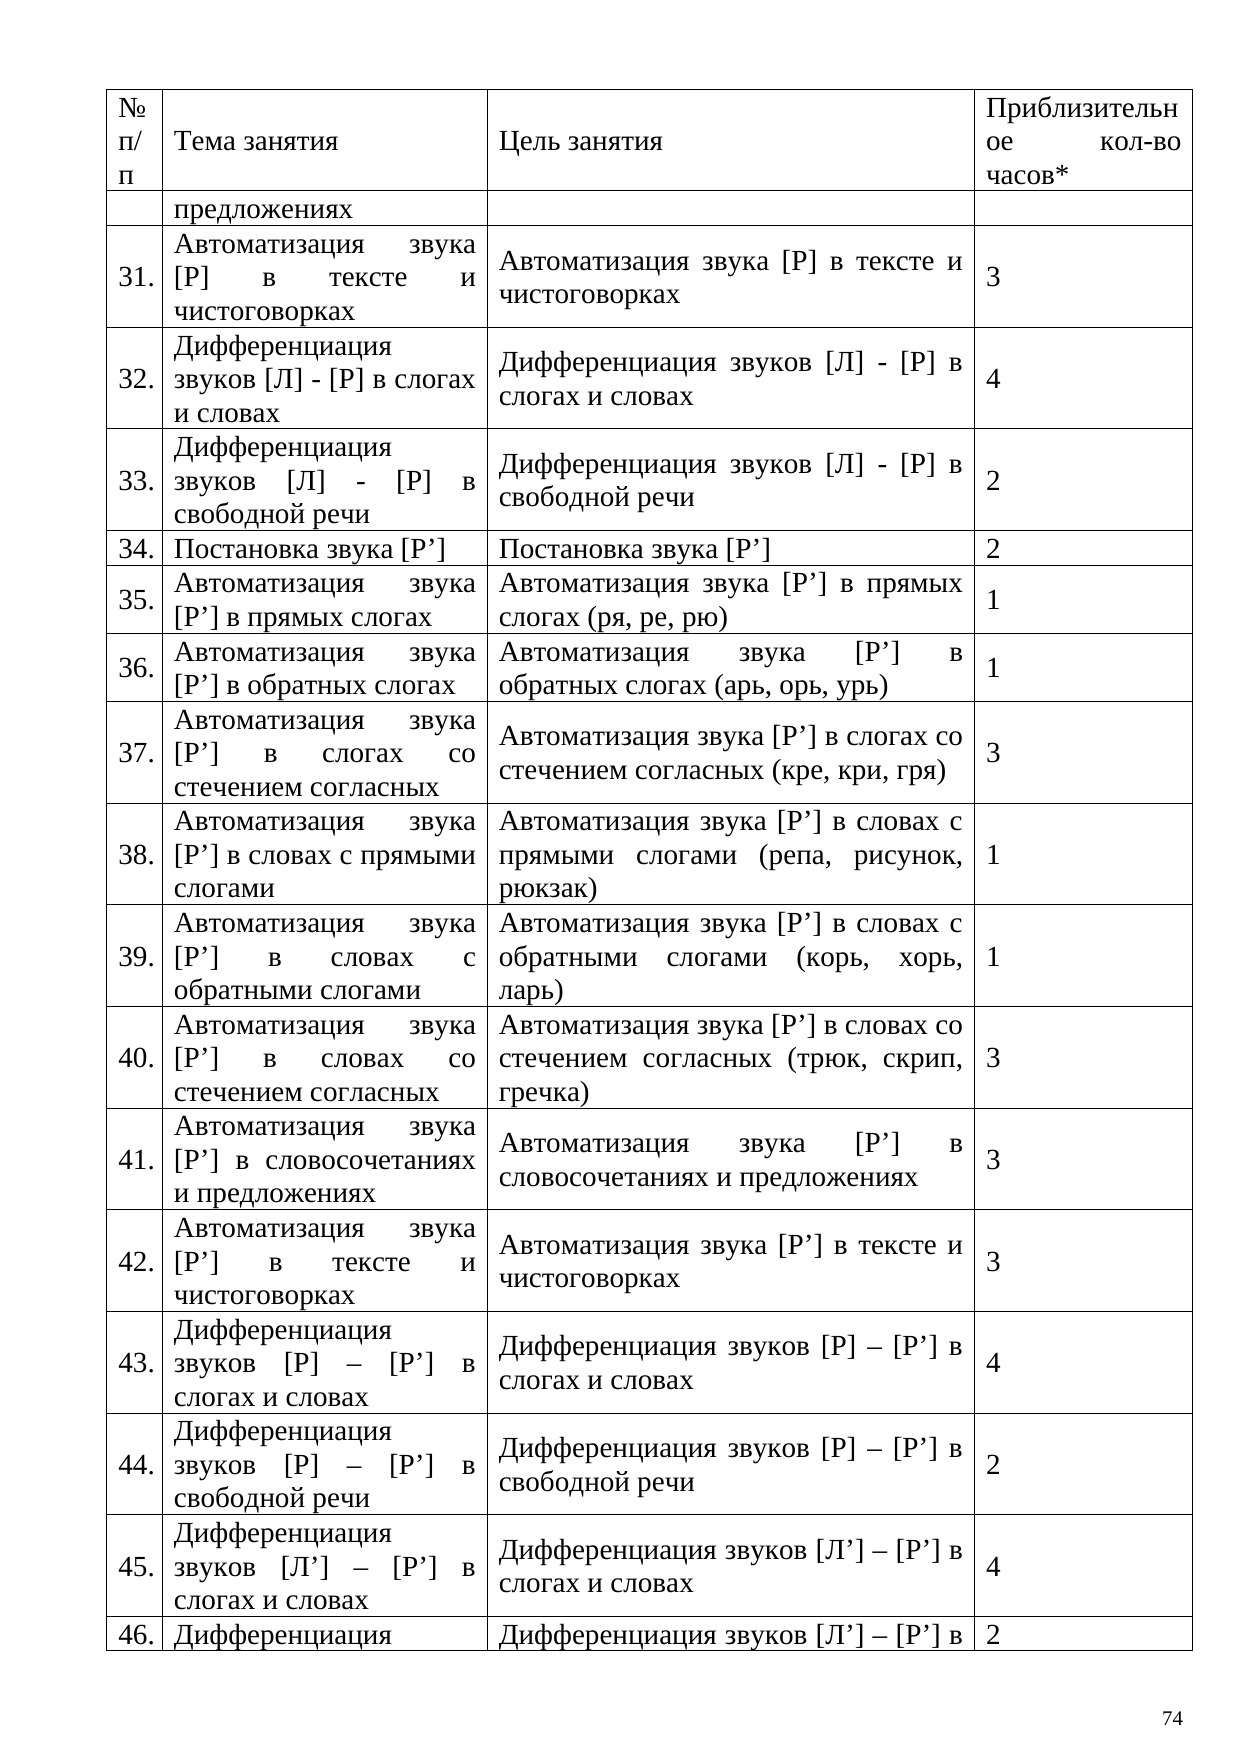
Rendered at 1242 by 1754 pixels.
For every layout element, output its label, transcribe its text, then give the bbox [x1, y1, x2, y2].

table_cell 1 [975, 566, 1192, 633]
table_cell Дифференциация звуков [Л] - [Р] в свободной речи [488, 429, 974, 530]
table_cell Дифференциация звуков [Л’] – [Р’] в слогах и словах [488, 1515, 974, 1616]
table_cell Автоматизация звука [Р] в тексте и чистоговорках [488, 226, 974, 327]
table_header Тема занятия [163, 90, 487, 190]
table_cell 4 [975, 1515, 1192, 1616]
table_header Цель занятия [488, 90, 974, 190]
table_cell Автоматизация звука [Р’] в словах с прямыми слогами [163, 804, 487, 904]
table_cell Дифференциация звуков [Л] - [Р] в слогах и словах [488, 328, 974, 428]
table_cell 2 [975, 429, 1192, 530]
table_cell Автоматизация звука [Р’] в тексте и чистоговорках [488, 1210, 974, 1311]
table_cell Дифференциация звуков [Л’] – [Р’] в слогах и словах [163, 1515, 487, 1616]
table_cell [488, 1617, 974, 1650]
table_cell Постановка звука [Р’] [488, 531, 974, 564]
table_cell Автоматизация звука [Р’] в прямых слогах (ря, ре, рю) [488, 566, 974, 633]
table_cell Автоматизация звука [Р’] в словах со стечением согласных (трюк, скрип, гречка) [488, 1007, 974, 1107]
table_cell Автоматизация звука [Р’] в обратных слогах [163, 634, 487, 701]
table_cell 3 [975, 1210, 1192, 1311]
table_cell [107, 1617, 162, 1650]
table_cell Дифференциация звуков [Р] – [Р’] в слогах и словах [163, 1312, 487, 1412]
table_cell Автоматизация звука [Р’] в словосочетаниях и предложениях [488, 1109, 974, 1209]
table_cell Автоматизация звука [Р’] в слогах со стечением согласных (кре, кри, гря) [488, 702, 974, 802]
table_cell 2 [975, 531, 1192, 564]
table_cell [163, 1617, 487, 1650]
table_cell Автоматизация звука [Р] в тексте и чистоговорках [163, 226, 487, 327]
table_cell Дифференциация звуков [Р] – [Р’] в свободной речи [488, 1414, 974, 1514]
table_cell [163, 191, 487, 225]
table_cell 3 [975, 226, 1192, 327]
table_cell Автоматизация звука [Р’] в тексте и чистоговорках [163, 1210, 487, 1311]
table_cell [107, 1007, 162, 1107]
table_cell Дифференциация звуков [Р] – [Р’] в свободной речи [163, 1414, 487, 1514]
table_cell [107, 804, 162, 904]
table_cell [107, 702, 162, 802]
table_cell Дифференциация звуков [Л] - [Р] в слогах и словах [163, 328, 487, 428]
table_cell Автоматизация звука [Р’] в слогах со стечением согласных [163, 702, 487, 802]
table_cell Автоматизация звука [Р’] в словах с обратными слогами (корь, хорь, ларь) [488, 905, 974, 1006]
table_cell Постановка звука [Р’] [163, 531, 487, 564]
table_cell Автоматизация звука [Р’] в словах с обратными слогами [163, 905, 487, 1006]
table_cell 3 [975, 702, 1192, 802]
table_cell [107, 1210, 162, 1311]
table_cell Автоматизация звука [Р’] в прямых слогах [163, 566, 487, 633]
table_cell [107, 1515, 162, 1616]
table_cell Дифференциация звуков [Л] - [Р] в свободной речи [163, 429, 487, 530]
table_cell [107, 566, 162, 633]
table_cell [107, 429, 162, 530]
table_cell Автоматизация звука [Р’] в словосочетаниях и предложениях [163, 1109, 487, 1209]
table_cell [107, 1312, 162, 1412]
table_cell 2 [975, 1414, 1192, 1514]
table_cell [107, 905, 162, 1006]
table_cell [107, 1414, 162, 1514]
table_cell [107, 328, 162, 428]
table_header Приблизительное кол-во часов* [975, 90, 1192, 190]
table_cell Дифференциация звуков [Р] – [Р’] в слогах и словах [488, 1312, 974, 1412]
table_header № п/п [107, 90, 162, 190]
table_cell [107, 634, 162, 701]
table_cell 4 [975, 328, 1192, 428]
table_cell 4 [975, 1312, 1192, 1412]
table_cell Автоматизация звука [Р’] в словах с прямыми слогами (репа, рисунок, рюкзак) [488, 804, 974, 904]
table_cell Автоматизация звука [Р’] в обратных слогах (арь, орь, урь) [488, 634, 974, 701]
table_cell 3 [975, 1109, 1192, 1209]
table_cell 1 [975, 804, 1192, 904]
table_cell [107, 1109, 162, 1209]
table_cell Автоматизация звука [Р’] в словах со стечением согласных [163, 1007, 487, 1107]
table_cell [107, 226, 162, 327]
table_cell [107, 191, 162, 225]
table_cell [107, 531, 162, 564]
table_cell 3 [975, 191, 1192, 225]
table_cell 1 [975, 905, 1192, 1006]
table_cell 2 [975, 1617, 1192, 1650]
table_cell 3 [975, 1007, 1192, 1107]
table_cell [488, 191, 974, 225]
table_cell 1 [975, 634, 1192, 701]
